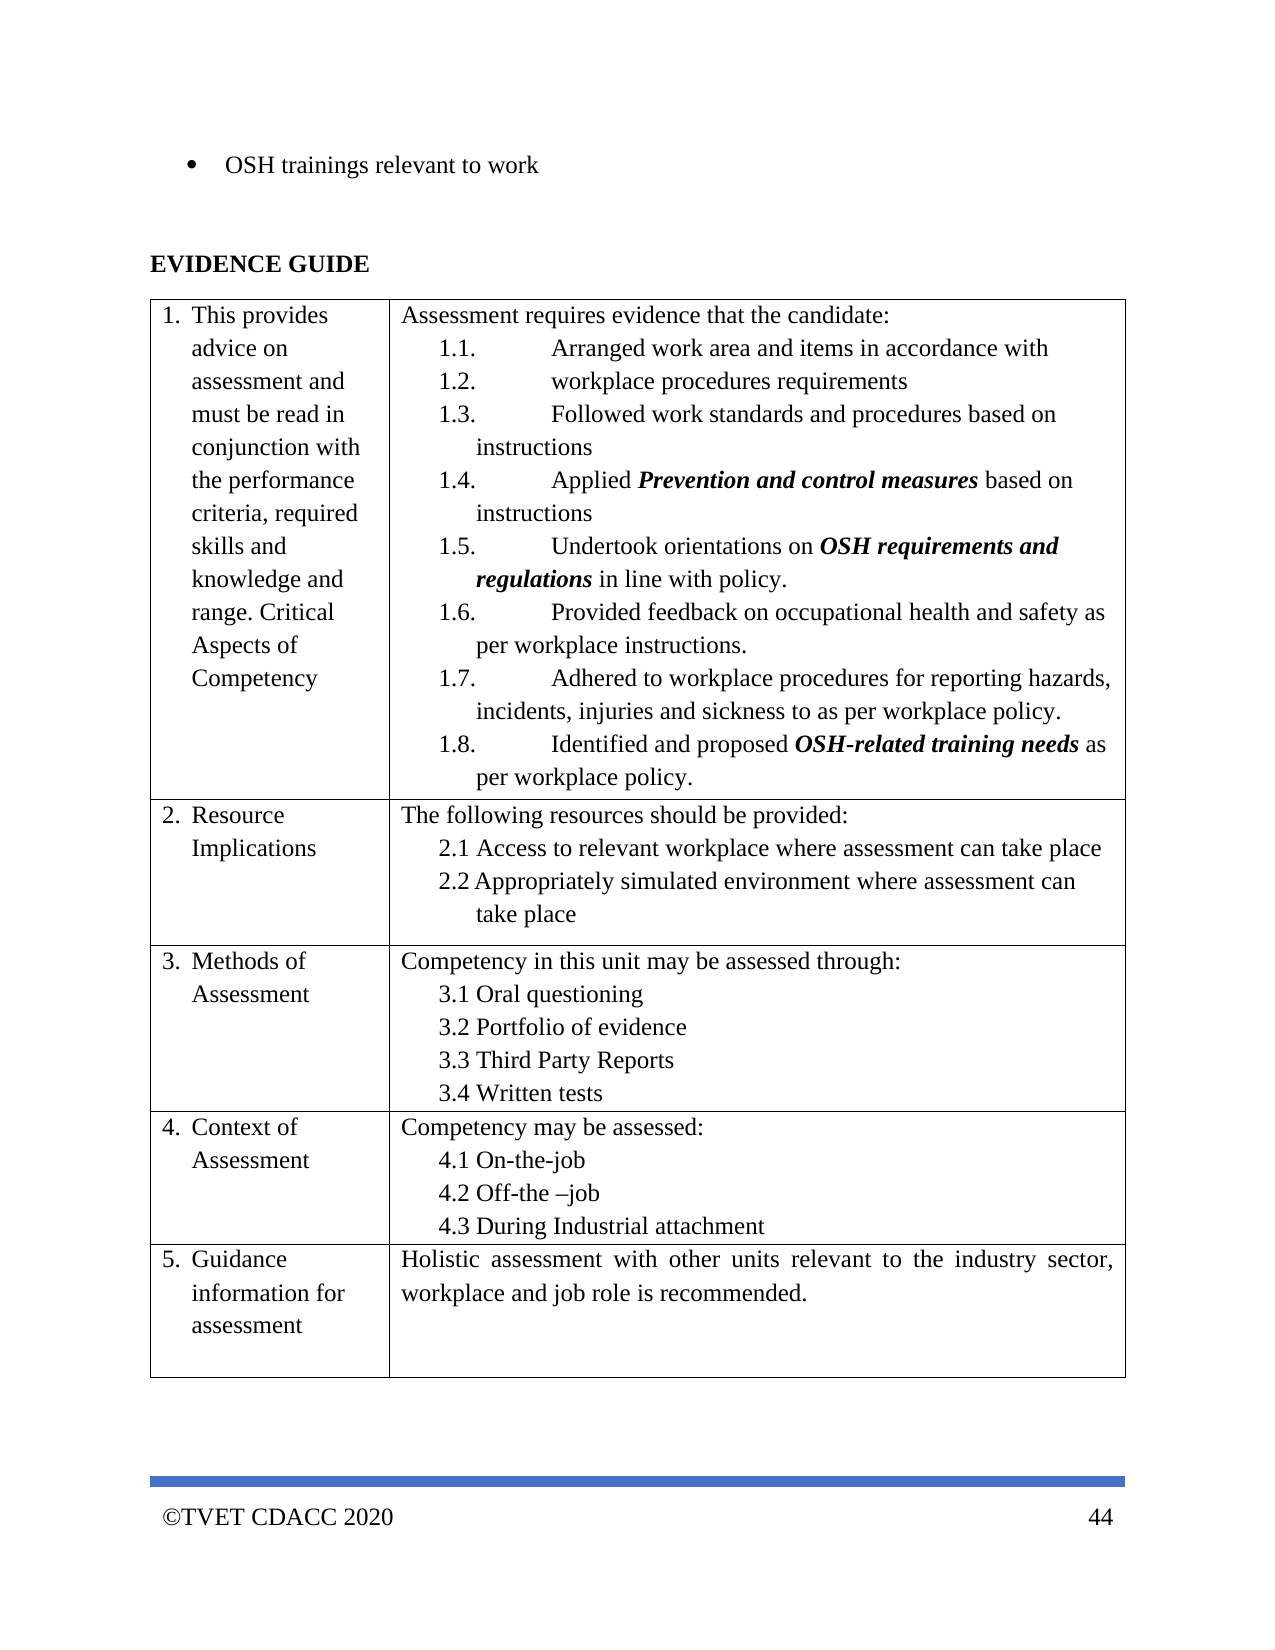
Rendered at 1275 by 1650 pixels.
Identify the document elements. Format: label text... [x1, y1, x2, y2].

table_cell Guidance information for assessment [151, 1245, 389, 1377]
text EVIDENCE GUIDE [150, 249, 1125, 278]
table_cell Context of Assessment [151, 1112, 389, 1243]
table_cell Holistic assessment with other units relevant to the industry sector, workplace and job role is recommended. [390, 1245, 1125, 1377]
table_cell Competency may be assessed: On-the-job Off-the –job During Industrial attachment [390, 1112, 1125, 1243]
table_cell Methods of Assessment [151, 946, 389, 1111]
table_header This provides advice on assessment and must be read in conjunction with the performance criteria, required skills and knowledge and range. Critical Aspects of Competency [151, 300, 389, 799]
table_cell Competency in this unit may be assessed through: Oral questioning Portfolio of evidence Third Party Reports Written tests [390, 946, 1125, 1111]
table_cell The following resources should be provided: Access to relevant workplace where assessment can take place Appropriately simulated environment where assessment can take place [390, 800, 1125, 945]
table_header Assessment requires evidence that the candidate: Arranged work area and items in accordance with workplace procedures requirements Followed work standards and procedures based on instructions Applied Prevention and control measures based on instructions Undertook orientations on OSH requirements and regulations in line with policy. Provided feedback on occupational health and safety as per workplace instructions. Adhered to workplace procedures for reporting hazards, incidents, injuries and sickness to as per workplace policy. Identified and proposed OSH-related training needs as per workplace policy. [390, 300, 1125, 799]
table_cell Resource Implications [151, 800, 389, 945]
list OSH trainings relevant to work [187, 150, 1125, 179]
